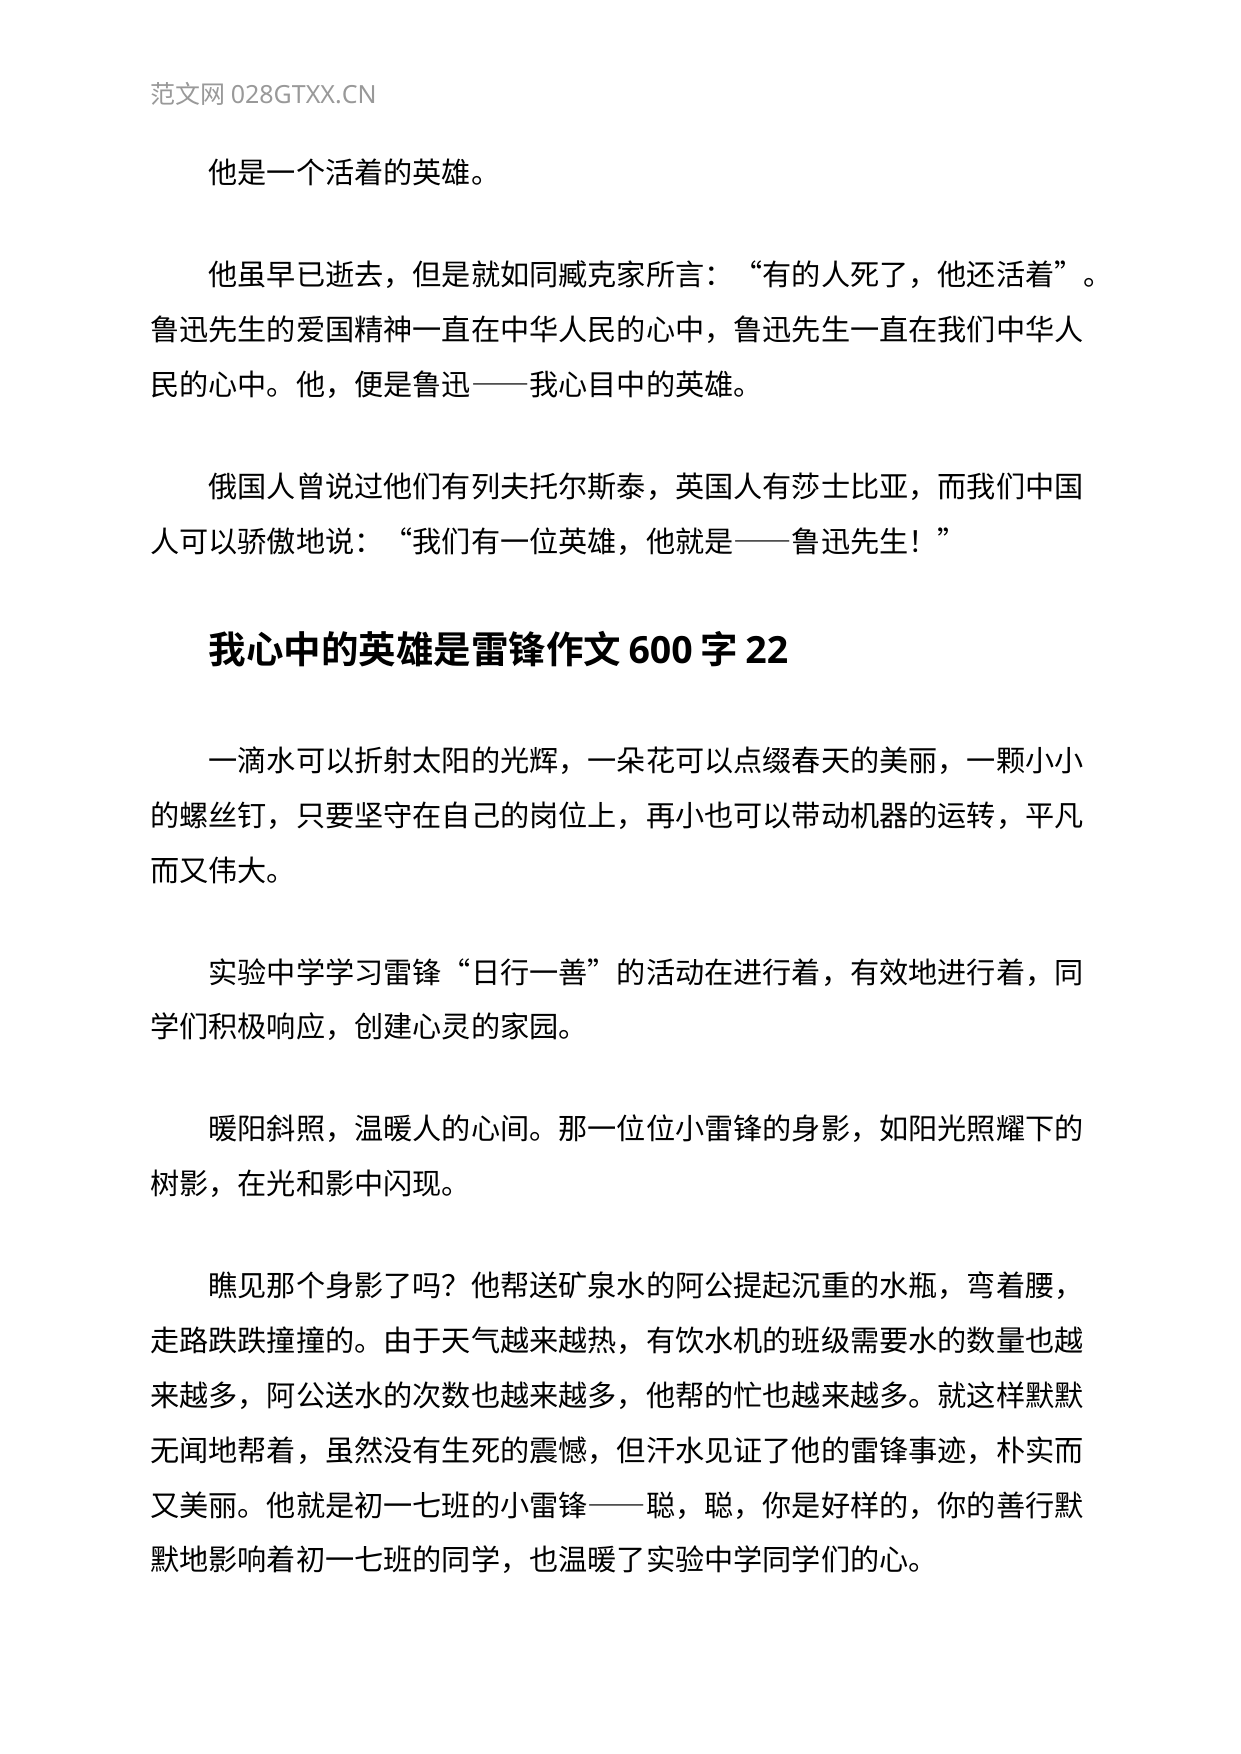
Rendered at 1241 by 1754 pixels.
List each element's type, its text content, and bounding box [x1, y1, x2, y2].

text 我心中的英雄是雷锋作文600字22 [150, 620, 1090, 674]
text 一滴水可以折射太阳的光辉，一朵花可以点缀春天的美丽，一颗小小的螺丝钉，只要坚守在自己的岗位上，再小也可以带动机器的运转，平凡而又伟大。 [150, 738, 1090, 890]
text 俄国人曾说过他们有列夫托尔斯泰，英国人有莎士比亚，而我们中国人可以骄傲地说：“我们有一位英雄，他就是——鲁迅先生！” [150, 463, 1090, 561]
text 暖阳斜照，温暖人的心间。那一位位小雷锋的身影，如阳光照耀下的树影，在光和影中闪现。 [150, 1106, 1090, 1203]
text 他是一个活着的英雄。 [150, 150, 1090, 192]
text 瞧见那个身影了吗？他帮送矿泉水的阿公提起沉重的水瓶，弯着腰，走路跌跌撞撞的。由于天气越来越热，有饮水机的班级需要水的数量也越来越多，阿公送水的次数也越来越多，他帮的忙也越来越多。就这样默默无闻地帮着，虽然没有生死的震憾，但汗水见证了他的雷锋事迹，朴实而又美丽。他就是初一七班的小雷锋——聪，聪，你是好样的，你的善行默默地影响着初一七班的同学，也温暖了实验中学同学们的心。 [150, 1262, 1090, 1579]
text 他虽早已逝去，但是就如同臧克家所言：“有的人死了，他还活着”。鲁迅先生的爱国精神一直在中华人民的心中，鲁迅先生一直在我们中华人民的心中。他，便是鲁迅——我心目中的英雄。 [150, 252, 1090, 404]
text 实验中学学习雷锋“日行一善”的活动在进行着，有效地进行着，同学们积极响应，创建心灵的家园。 [150, 949, 1090, 1046]
